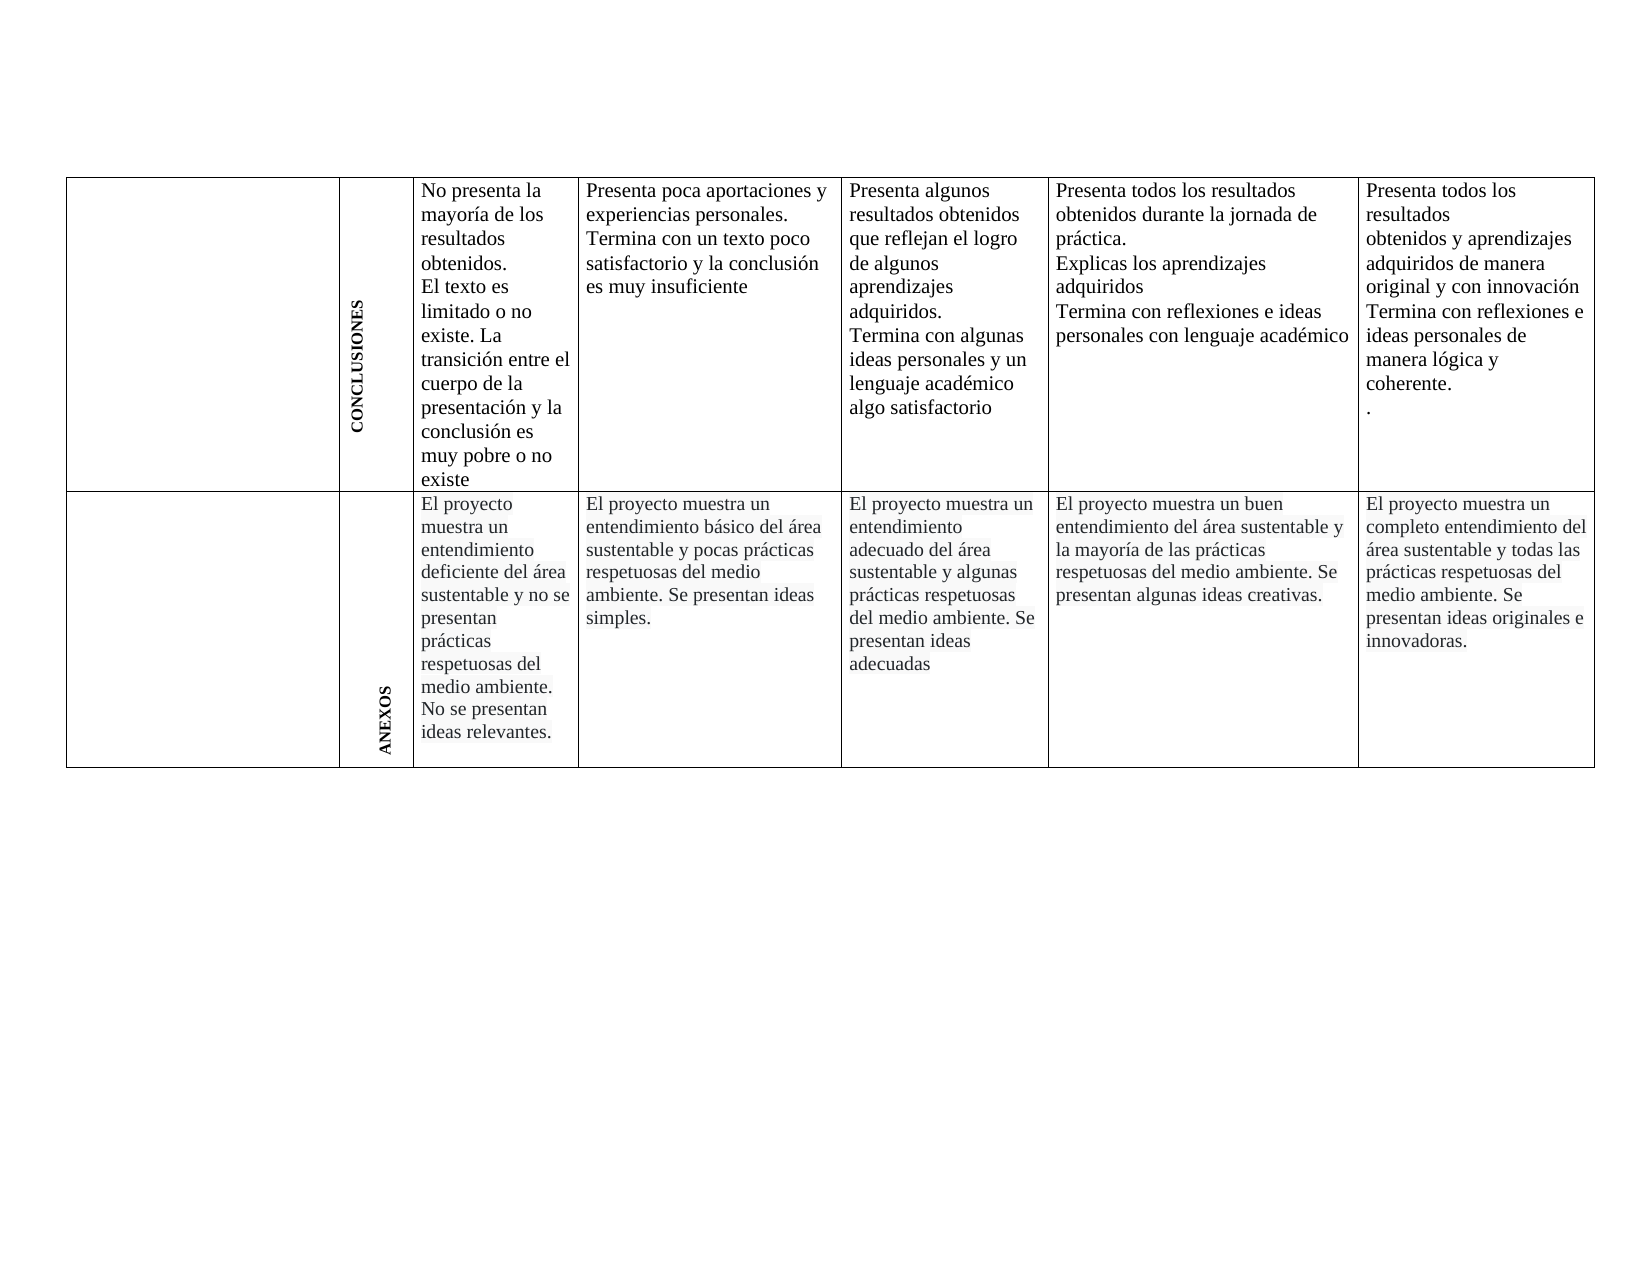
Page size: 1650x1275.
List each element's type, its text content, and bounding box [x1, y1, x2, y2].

table_cell Presenta todos los resultados obtenidos y aprendizajes adquiridos de manera original y con innovación Termina con reflexiones e ideas personales de manera lógica y coherente. . [1359, 178, 1594, 491]
table_cell El proyecto muestra un buen entendimiento del área sustentable y la mayoría de las prácticas respetuosas del medio ambiente. Se presentan algunas ideas creativas. [1049, 492, 1358, 767]
table_cell Presenta poca aportaciones y experiencias personales. Termina con un texto poco satisfactorio y la conclusión es muy insuficiente [579, 178, 841, 491]
table_cell [67, 492, 339, 767]
table_cell ANEXOS [340, 492, 413, 767]
table_cell El proyecto muestra un entendimiento deficiente del área sustentable y no se presentan prácticas respetuosas del medio ambiente. No se presentan ideas relevantes. [414, 492, 578, 767]
table_cell Presenta algunos resultados obtenidos que reflejan el logro de algunos aprendizajes adquiridos. Termina con algunas ideas personales y un lenguaje académico algo satisfactorio [842, 178, 1048, 491]
table_cell El proyecto muestra un completo entendimiento del área sustentable y todas las prácticas respetuosas del medio ambiente. Se presentan ideas originales e innovadoras. [1359, 492, 1594, 767]
table_cell El proyecto muestra un entendimiento básico del área sustentable y pocas prácticas respetuosas del medio ambiente. Se presentan ideas simples. [579, 492, 841, 767]
table_cell CONCLUSIONES [340, 178, 413, 491]
table_cell Presenta todos los resultados obtenidos durante la jornada de práctica. Explicas los aprendizajes adquiridos Termina con reflexiones e ideas personales con lenguaje académico [1049, 178, 1358, 491]
table_cell El proyecto muestra un entendimiento adecuado del área sustentable y algunas prácticas respetuosas del medio ambiente. Se presentan ideas adecuadas [842, 492, 1048, 767]
table_cell No presenta la mayoría de los resultados obtenidos. El texto es limitado o no existe. La transición entre el cuerpo de la presentación y la conclusión es muy pobre o no existe [414, 178, 578, 491]
